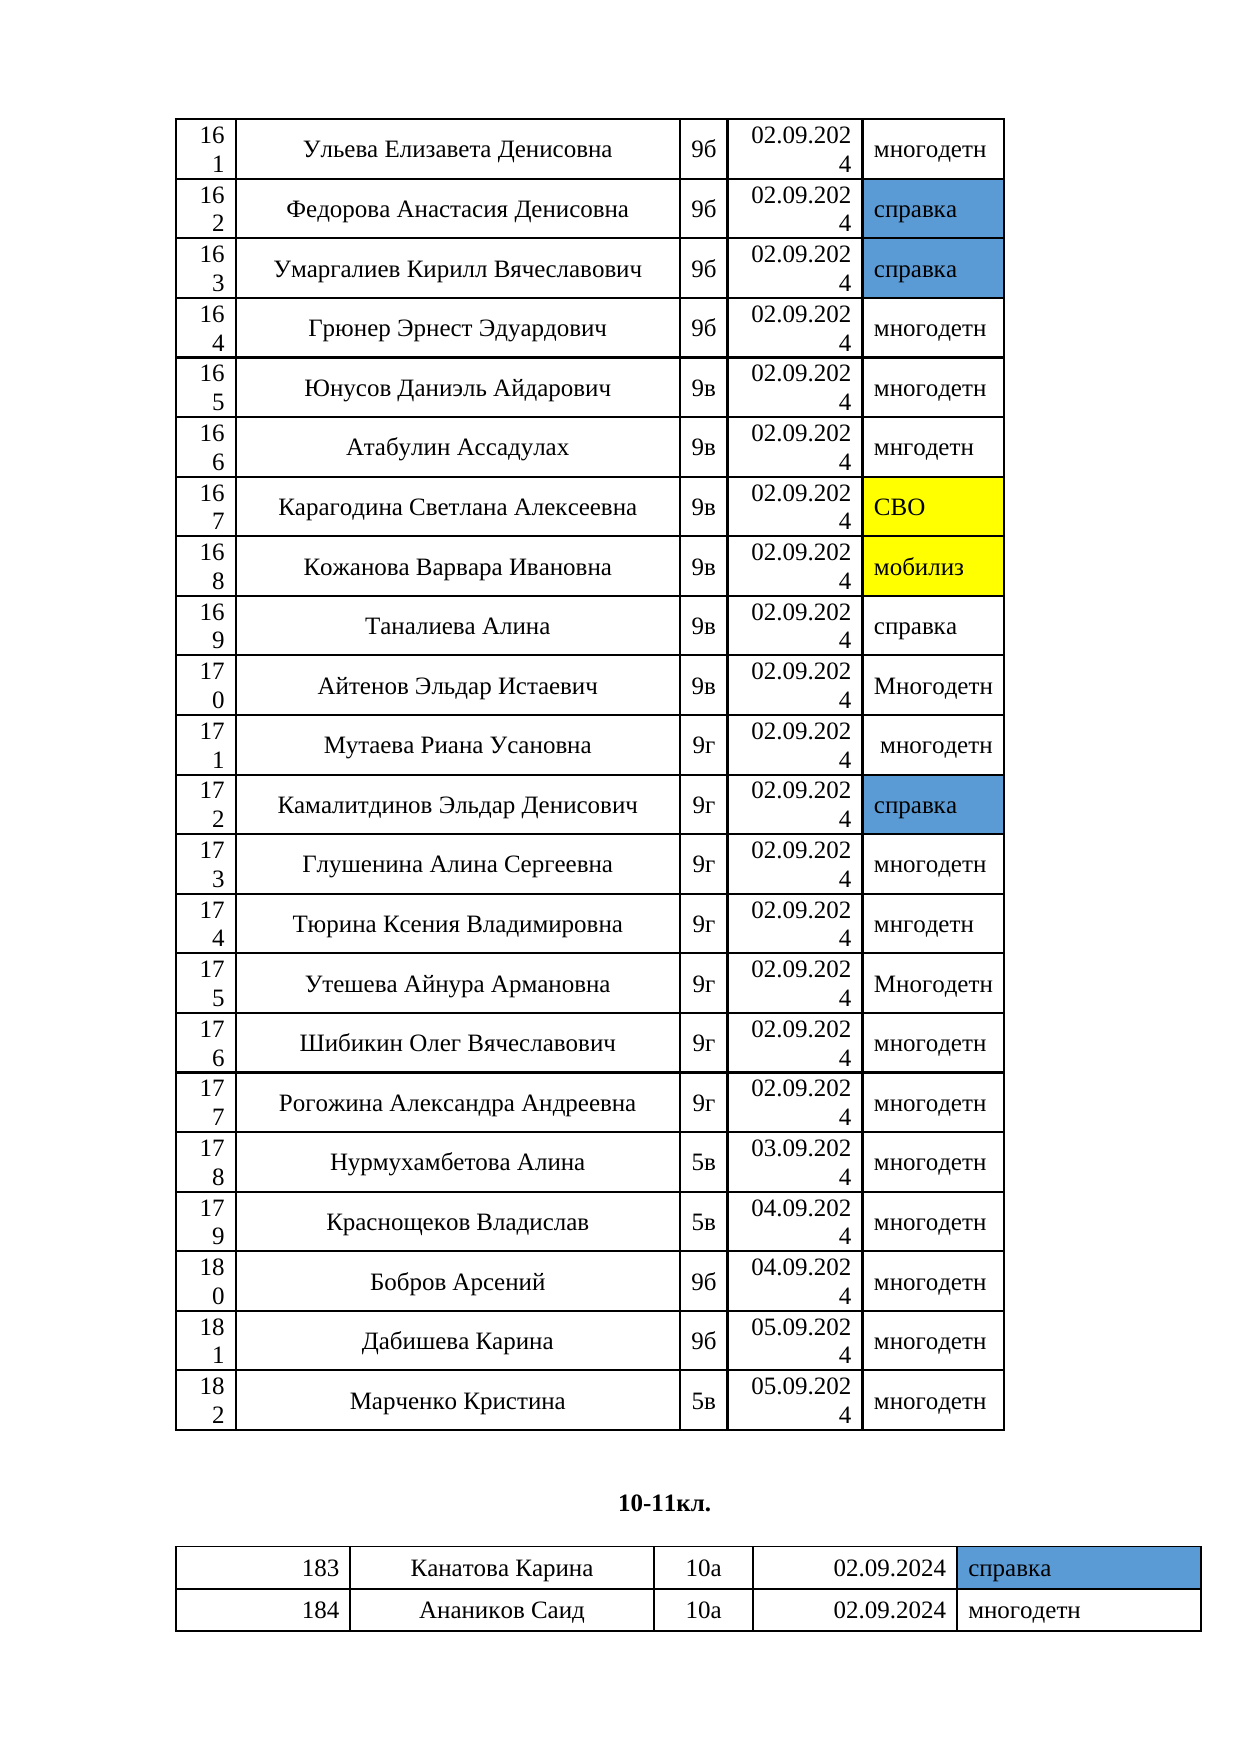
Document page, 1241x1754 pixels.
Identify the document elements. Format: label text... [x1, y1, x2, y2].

table_header 183 [177, 1547, 349, 1588]
table_cell 9б [681, 180, 726, 237]
table_cell 02.09.2024 [729, 1074, 861, 1131]
table_cell Рогожина Александра Андреевна [237, 1074, 679, 1131]
table_cell 182 [177, 1371, 235, 1429]
table_header 02.09.2024 [754, 1547, 956, 1588]
table_cell 170 [177, 656, 235, 714]
table_cell 9г [681, 1014, 726, 1071]
table_cell 03.09.2024 [729, 1133, 861, 1191]
table_cell 9г [681, 1074, 726, 1131]
table_cell 165 [177, 359, 235, 416]
table_cell многодетн [864, 1371, 1003, 1429]
table_cell 02.09.2024 [729, 120, 861, 178]
table_cell многодетн [864, 359, 1003, 416]
table_cell справка [864, 597, 1003, 654]
table_cell 02.09.2024 [729, 537, 861, 595]
table_cell многодетн [864, 835, 1003, 893]
table_cell Кожанова Варвара Ивановна [237, 537, 679, 595]
table_cell 173 [177, 835, 235, 893]
table_cell Дабишева Карина [237, 1312, 679, 1369]
table_cell 02.09.2024 [729, 597, 861, 654]
table_cell Многодетн [864, 656, 1003, 714]
table_cell 9в [681, 418, 726, 476]
table_cell 161 [177, 120, 235, 178]
table_cell 171 [177, 716, 235, 773]
table_cell 180 [177, 1252, 235, 1310]
table_cell 02.09.2024 [729, 478, 861, 535]
table_cell многодетн [864, 299, 1003, 356]
table_cell Айтенов Эльдар Истаевич [237, 656, 679, 714]
table_cell справка [864, 180, 1003, 237]
table_cell 181 [177, 1312, 235, 1369]
table_cell 167 [177, 478, 235, 535]
table_cell 9б [681, 1312, 726, 1369]
table_cell Марченко Кристина [237, 1371, 679, 1429]
table_cell 9в [681, 656, 726, 714]
table_cell многодетн [864, 120, 1003, 178]
table_cell 9г [681, 716, 726, 773]
table_cell 10а [655, 1590, 752, 1630]
table_cell 02.09.2024 [729, 1014, 861, 1071]
table_cell 9б [681, 299, 726, 356]
table_header справка [958, 1547, 1200, 1588]
table_cell 179 [177, 1193, 235, 1250]
table_cell мнгодетн [864, 418, 1003, 476]
text 10-11кл. [177, 1488, 1152, 1517]
table_cell 02.09.2024 [729, 776, 861, 833]
table_cell 02.09.2024 [754, 1590, 956, 1630]
table_cell Атабулин Ассадулах [237, 418, 679, 476]
table_cell справка [864, 239, 1003, 297]
table_cell 9б [681, 239, 726, 297]
table_cell многодетн [864, 1193, 1003, 1250]
table_cell 04.09.2024 [729, 1252, 861, 1310]
table_cell многодетн [864, 1133, 1003, 1191]
table_cell Тюрина Ксения Владимировна [237, 895, 679, 952]
table_cell 176 [177, 1014, 235, 1071]
table_cell мнгодетн [864, 895, 1003, 952]
table_cell 177 [177, 1074, 235, 1131]
table_cell справка [864, 776, 1003, 833]
table_cell 02.09.2024 [729, 895, 861, 952]
table_cell 9в [681, 478, 726, 535]
table_cell 168 [177, 537, 235, 595]
table_header 10а [655, 1547, 752, 1588]
table_cell 02.09.2024 [729, 418, 861, 476]
table_cell Многодетн [864, 954, 1003, 1012]
table_cell 178 [177, 1133, 235, 1191]
table_cell Юнусов Даниэль Айдарович [237, 359, 679, 416]
table_cell 174 [177, 895, 235, 952]
table_cell Камалитдинов Эльдар Денисович [237, 776, 679, 833]
table_cell многодетн [958, 1590, 1200, 1630]
table_cell 164 [177, 299, 235, 356]
table_cell 02.09.2024 [729, 954, 861, 1012]
table_cell многодетн [864, 716, 1003, 773]
table_cell 9в [681, 597, 726, 654]
table_cell 5в [681, 1193, 726, 1250]
table_cell 02.09.2024 [729, 835, 861, 893]
table_cell 02.09.2024 [729, 180, 861, 237]
table_cell 05.09.2024 [729, 1312, 861, 1369]
table_cell 9г [681, 776, 726, 833]
table_cell 9г [681, 835, 726, 893]
table_cell 02.09.2024 [729, 239, 861, 297]
table_cell Ульева Елизавета Денисовна [237, 120, 679, 178]
table_cell 04.09.2024 [729, 1193, 861, 1250]
table_cell 184 [177, 1590, 349, 1630]
table_cell 163 [177, 239, 235, 297]
table_cell 172 [177, 776, 235, 833]
table_cell многодетн [864, 1074, 1003, 1131]
table_cell Глушенина Алина Сергеевна [237, 835, 679, 893]
table_cell Карагодина Светлана Алексеевна [237, 478, 679, 535]
table_cell Краснощеков Владислав [237, 1193, 679, 1250]
table_cell 9в [681, 537, 726, 595]
table_cell многодетн [864, 1252, 1003, 1310]
table_cell 05.09.2024 [729, 1371, 861, 1429]
table_cell 9б [681, 1252, 726, 1310]
table_cell Мутаева Риана Усановна [237, 716, 679, 773]
table_cell 169 [177, 597, 235, 654]
table_cell 9г [681, 954, 726, 1012]
table_cell многодетн [864, 1014, 1003, 1071]
table_cell многодетн [864, 1312, 1003, 1369]
table_cell 02.09.2024 [729, 716, 861, 773]
table_cell СВО [864, 478, 1003, 535]
table_cell Шибикин Олег Вячеславович [237, 1014, 679, 1071]
table_cell 5в [681, 1133, 726, 1191]
table_cell 175 [177, 954, 235, 1012]
table_cell 9б [681, 120, 726, 178]
table_cell 02.09.2024 [729, 299, 861, 356]
table_cell 02.09.2024 [729, 656, 861, 714]
table_cell Грюнер Эрнест Эдуардович [237, 299, 679, 356]
table_cell 02.09.2024 [729, 359, 861, 416]
table_cell Нурмухамбетова Алина [237, 1133, 679, 1191]
table_cell Таналиева Алина [237, 597, 679, 654]
table_cell Анаников Саид [351, 1590, 653, 1630]
table_cell 9г [681, 895, 726, 952]
table_cell 9в [681, 359, 726, 416]
table_cell Утешева Айнура Армановна [237, 954, 679, 1012]
table_cell 162 [177, 180, 235, 237]
table_cell 5в [681, 1371, 726, 1429]
table_cell мобилиз [864, 537, 1003, 595]
table_cell Бобров Арсений [237, 1252, 679, 1310]
table_cell 166 [177, 418, 235, 476]
table_cell Умаргалиев Кирилл Вячеславович [237, 239, 679, 297]
table_cell Федорова Анастасия Денисовна [237, 180, 679, 237]
table_header Канатова Карина [351, 1547, 653, 1588]
